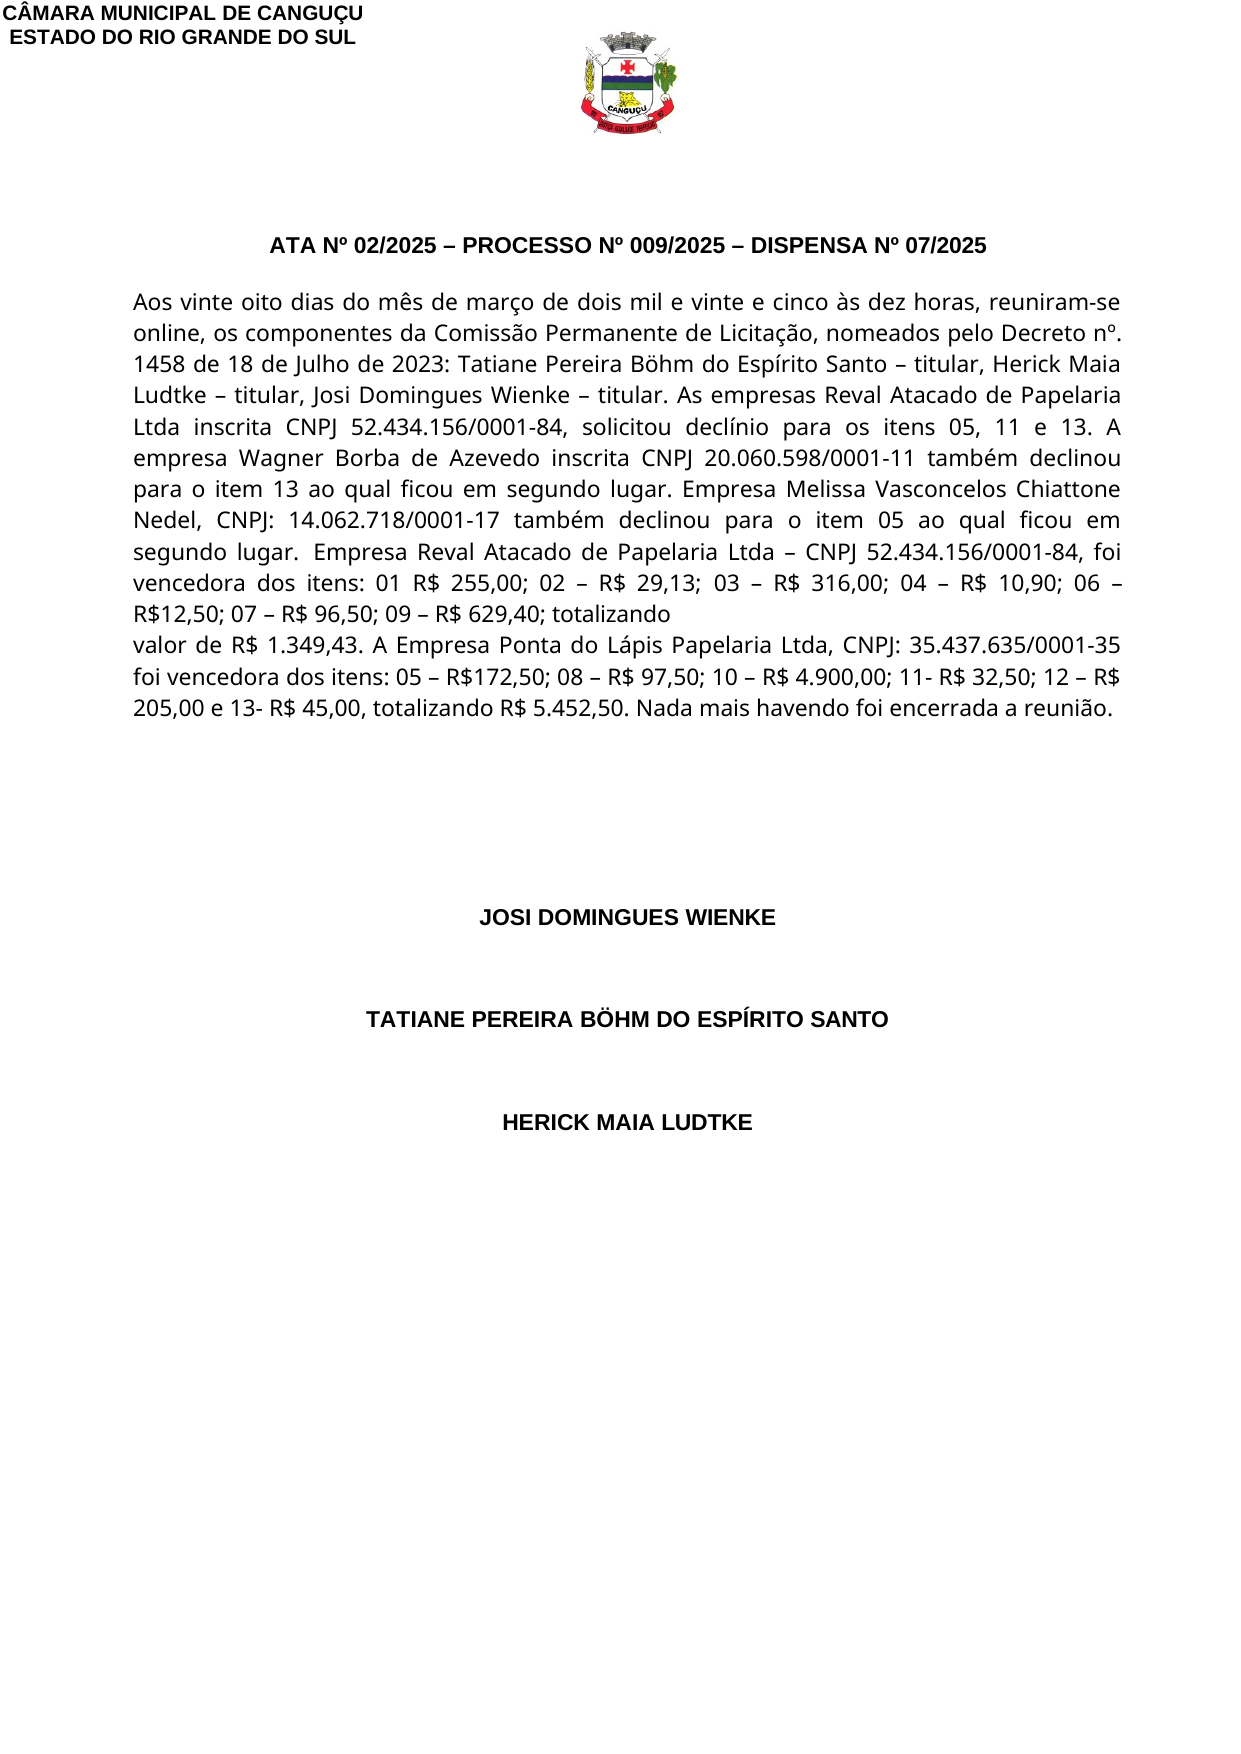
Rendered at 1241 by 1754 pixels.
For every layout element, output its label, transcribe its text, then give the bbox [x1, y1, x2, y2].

text TATIANE PEREIRA BÖHM DO ESPÍRITO SANTO [133, 1006, 1122, 1032]
text Aos vinte oito dias do mês de março de dois mil e vinte e cinco às dez horas, reuniram-se online, os componentes da Comissão Permanente de Licitação, nomeados pelo Decreto nº. 1458 de 18 de Julho de 2023: Tatiane Pereira Böhm do Espírito Santo – titular, Herick Maia Ludtke – titular, Josi Domingues Wienke – titular. As empresas Reval Atacado de Papelaria Ltda inscrita CNPJ 52.434.156/0001-84, solicitou declínio para os itens 05, 11 e 13. A empresa Wagner Borba de Azevedo inscrita CNPJ 20.060.598/0001-11 também declinou para o item 13 ao qual ficou em segundo lugar. Empresa Melissa Vasconcelos Chiattone Nedel, CNPJ: 14.062.718/0001-17 também declinou para o item 05 ao qual ficou em segundo lugar. Empresa Reval Atacado de Papelaria Ltda – CNPJ 52.434.156/0001-84, foi vencedora dos itens: 01 R$ 255,00; 02 – R$ 29,13; 03 – R$ 316,00; 04 – R$ 10,90; 06 – R$12,50; 07 – R$ 96,50; 09 – R$ 629,40; totalizando [133, 285, 1123, 629]
text ATA Nº 02/2025 – PROCESSO Nº 009/2025 – DISPENSA Nº 07/2025 [134, 232, 1122, 259]
text HERICK MAIA LUDTKE [133, 1108, 1122, 1135]
text valor de R$ 1.349,43. A Empresa Ponta do Lápis Papelaria Ltda, CNPJ: 35.437.635/0001-35 foi vencedora dos itens: 05 – R$172,50; 08 – R$ 97,50; 10 – R$ 4.900,00; 11- R$ 32,50; 12 – R$ 205,00 e 13- R$ 45,00, totalizando R$ 5.452,50. Nada mais havendo foi encerrada a reunião. [133, 629, 1123, 723]
picture [579, 31, 679, 136]
text JOSI DOMINGUES WIENKE [133, 904, 1122, 930]
